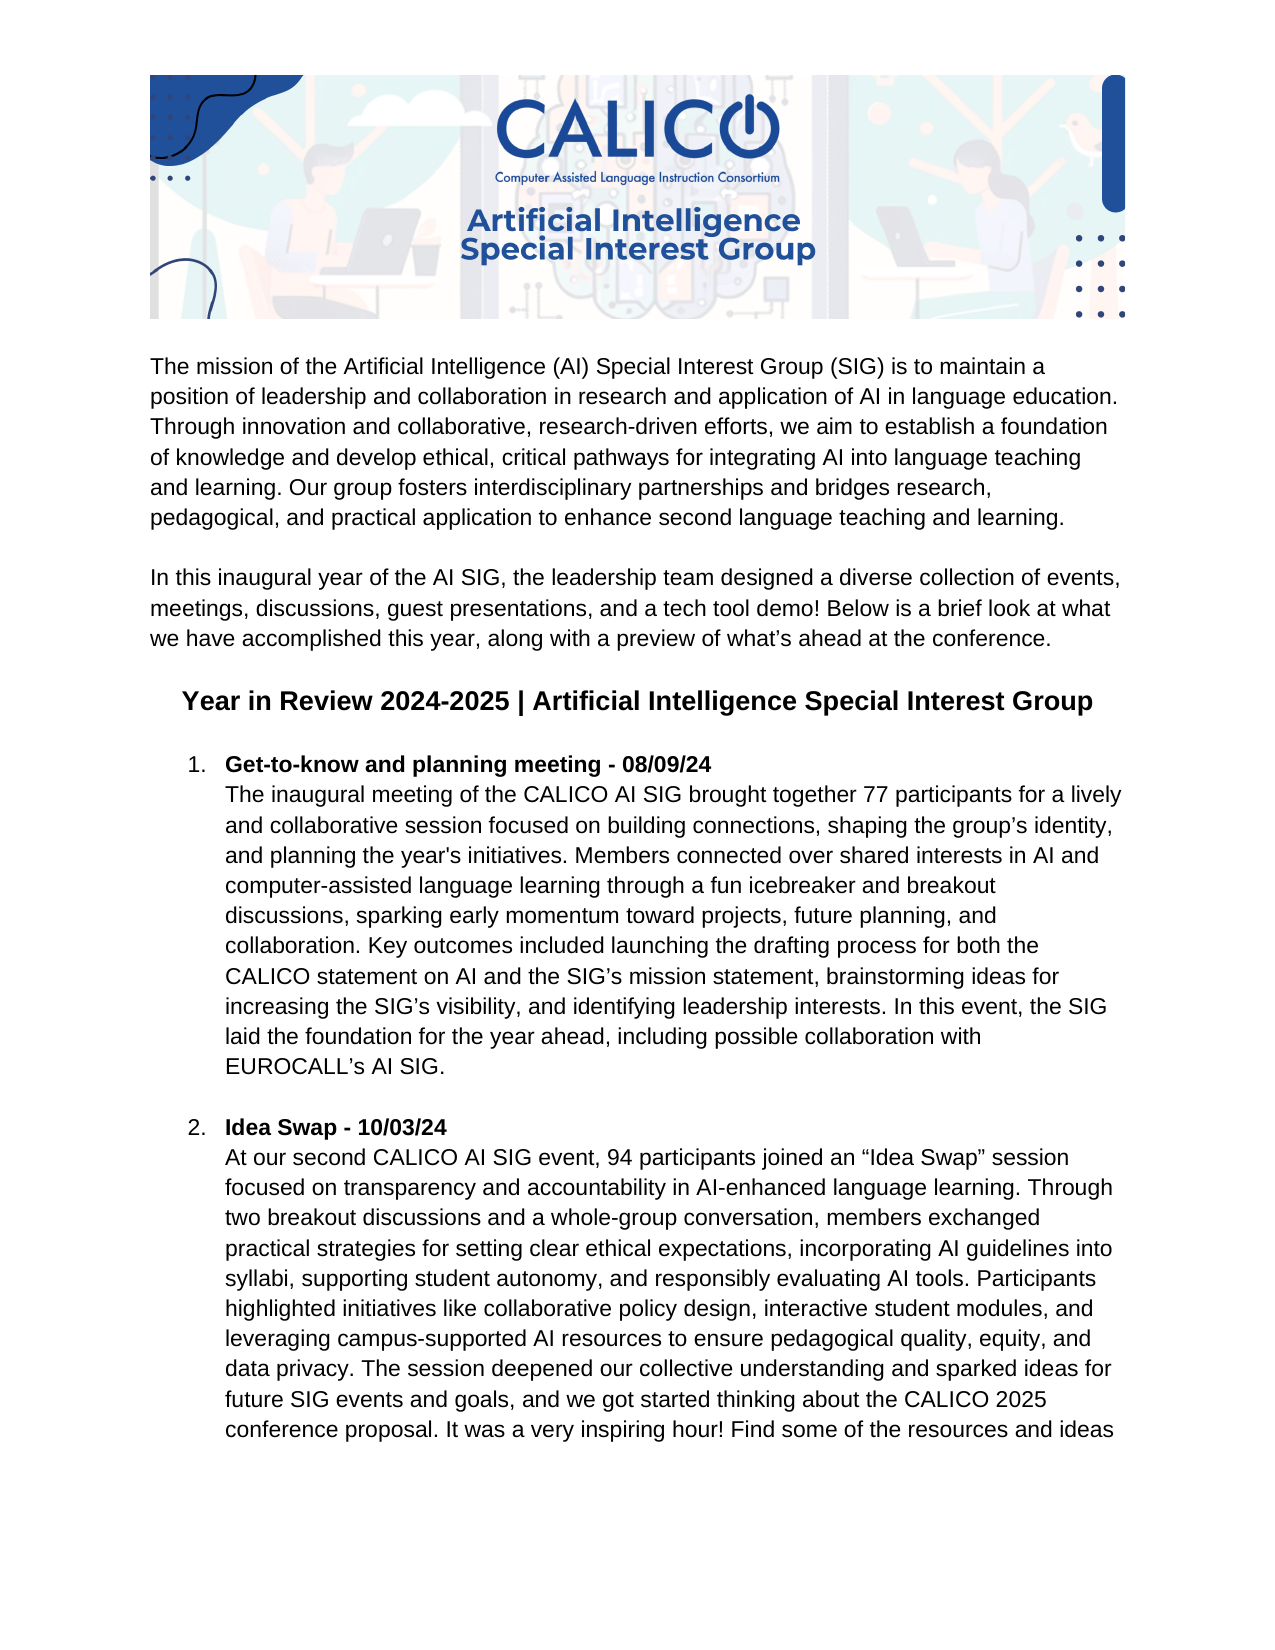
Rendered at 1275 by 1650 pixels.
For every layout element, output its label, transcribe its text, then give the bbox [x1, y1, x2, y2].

text In this inaugural year of the AI SIG, the leadership team designed a diverse collection of events, meetings, discussions, guest presentations, and a tech tool demo! Below is a brief look at what we have accomplished this year, along with a preview of what’s ahead at the conference. [150, 564, 1125, 651]
text Year in Review 2024-2025 | Artificial Intelligence Special Interest Group [150, 685, 1125, 716]
text The mission of the Artificial Intelligence (AI) Special Interest Group (SIG) is to maintain a position of leadership and collaboration in research and application of AI in language education. Through innovation and collaborative, research-driven efforts, we aim to establish a foundation of knowledge and develop ethical, critical pathways for integrating AI into language teaching and learning. Our group fosters interdisciplinary partnerships and bridges research, pedagogical, and practical application to enhance second language teaching and learning. [150, 353, 1125, 530]
list Get-to-know and planning meeting - 08/09/24 The inaugural meeting of the CALICO AI SIG brought together 77 participants for a lively and collaborative session focused on building connections, shaping the group’s identity, and planning the year's initiatives. Members connected over shared interests in AI and computer-assisted language learning through a fun icebreaker and breakout discussions, sparking early momentum toward projects, future planning, and collaboration. Key outcomes included launching the drafting process for both the CALICO statement on AI and the SIG’s mission statement, brainstorming ideas for increasing the SIG’s visibility, and identifying leadership interests. In this event, the SIG laid the foundation for the year ahead, including possible collaboration with EUROCALL’s AI SIG. [187, 751, 1125, 1110]
picture [150, 75, 1125, 319]
